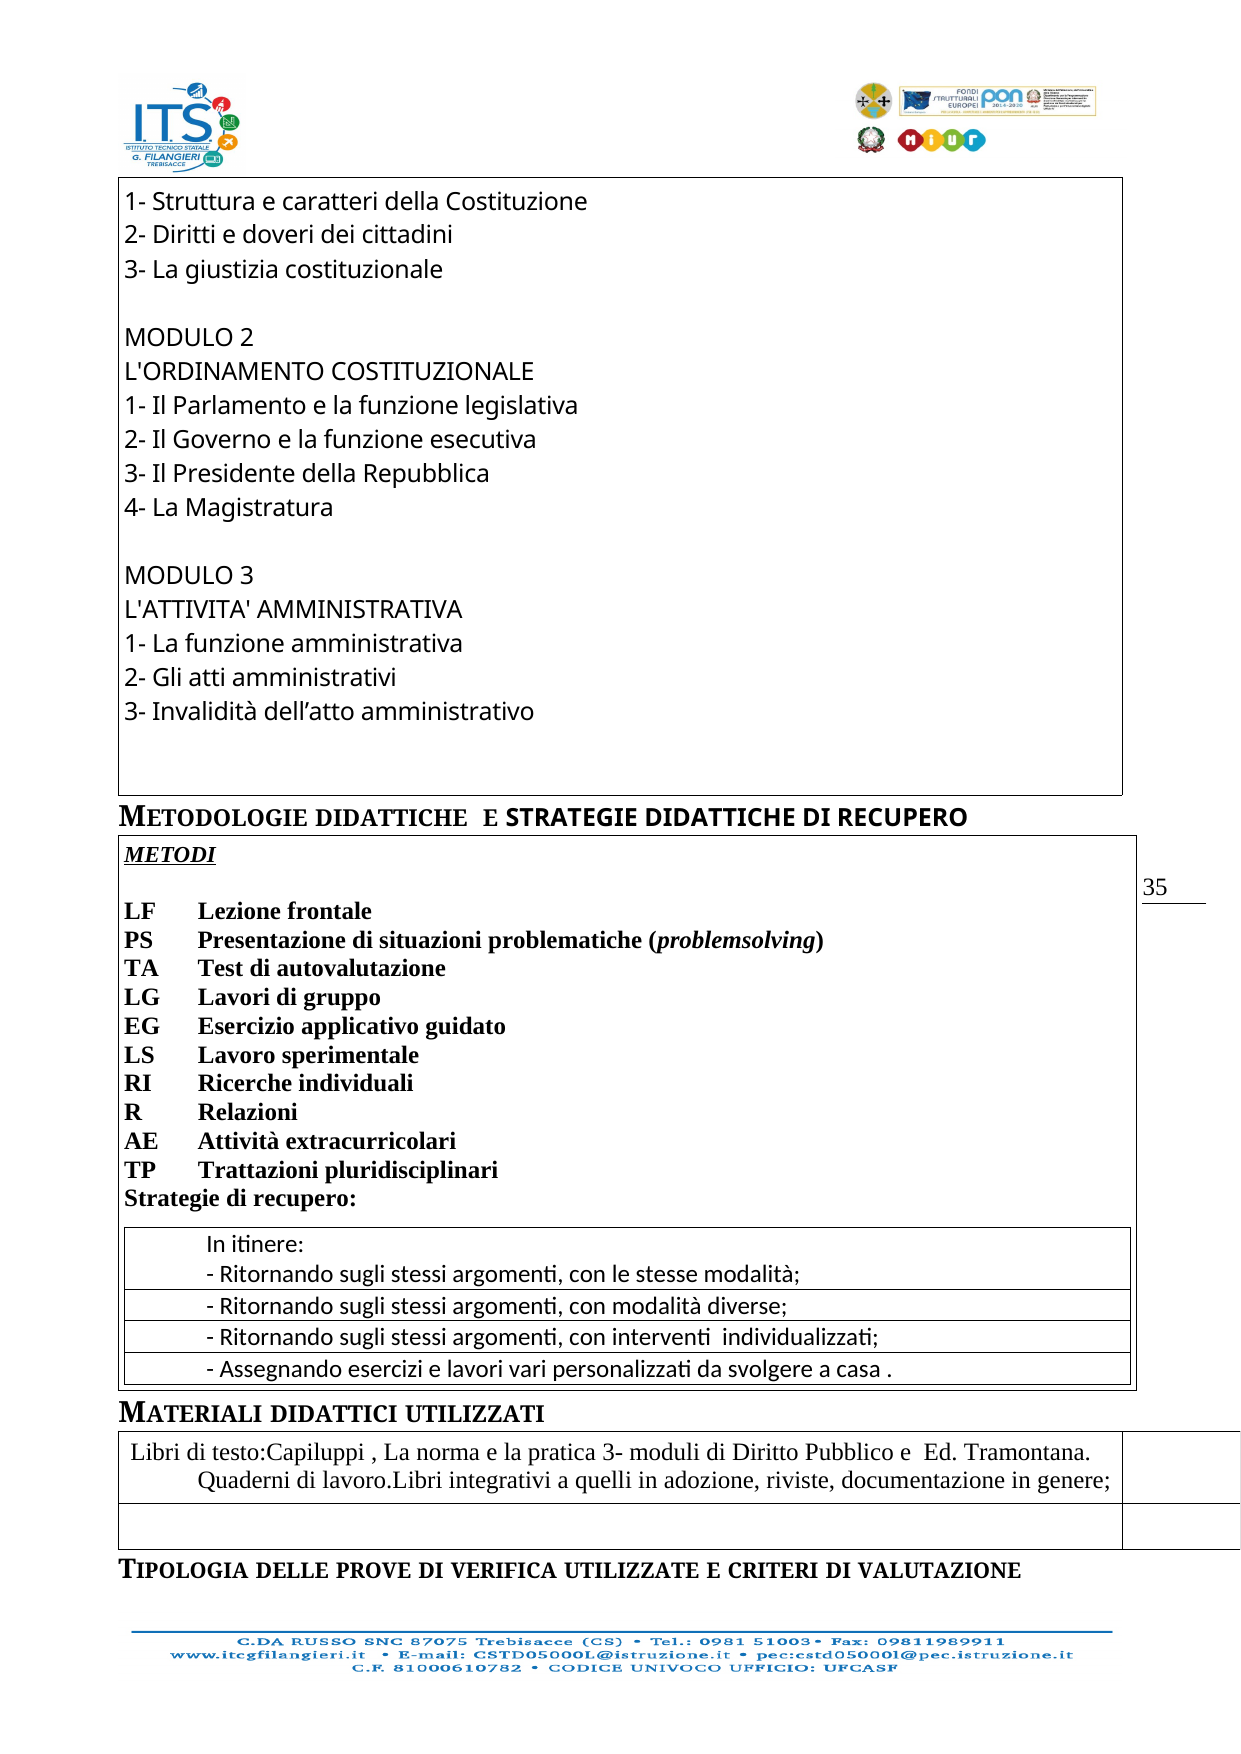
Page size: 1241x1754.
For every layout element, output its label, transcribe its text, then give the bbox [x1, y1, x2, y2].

table_header [1123, 1432, 1240, 1503]
text Materiali didattici utilizzati [118, 1391, 1122, 1431]
picture [835, 72, 1128, 158]
table_cell [119, 1504, 1122, 1549]
text Metodologie didattiche e STRATEGIE DIDATTICHE DI RECUPERO [118, 796, 1122, 835]
table_cell [1123, 1504, 1240, 1549]
table_header Libri di testo:Capiluppi , La norma e la pratica 3- moduli di Diritto Pubblico e Ed. Tramontana. Quaderni di lavoro.Libri integrativi a quelli in adozione, riviste, documentazione in genere; [119, 1432, 1122, 1503]
table_header METODI LF Lezione frontale PS Presentazione di situazioni problematiche (problemsolving) TA Test di autovalutazione LG Lavori di gruppo EG Esercizio applicativo guidato LS Lavoro sperimentale RI Ricerche individuali R Relazioni AE Attività extracurricolari TP Trattazioni pluridisciplinari Strategie di recupero: [119, 836, 1136, 1390]
text Tipologia delle prove di verifica utilizzate e criteri di valutazione [118, 1550, 1122, 1586]
picture [118, 73, 247, 177]
picture [118, 1606, 1123, 1681]
